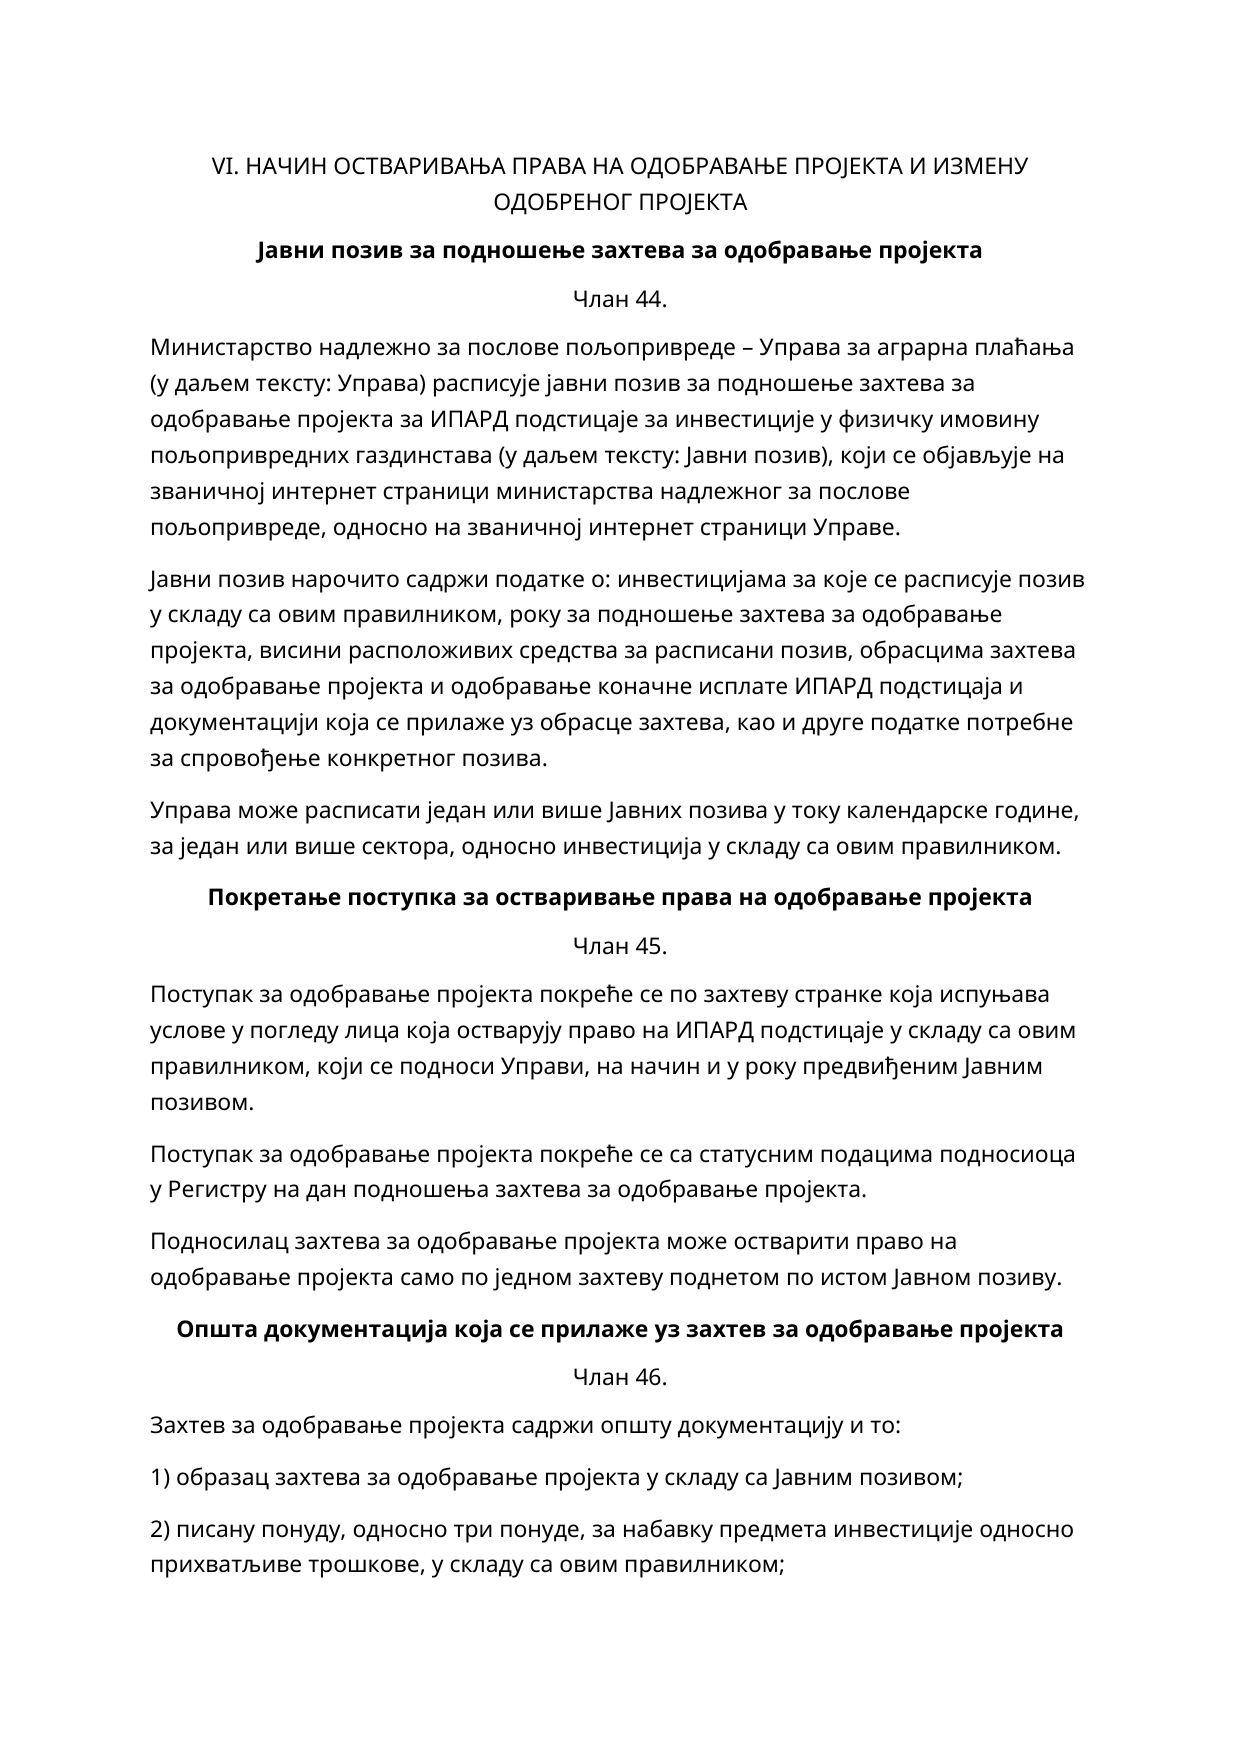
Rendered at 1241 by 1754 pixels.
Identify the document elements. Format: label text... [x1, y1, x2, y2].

text 1) образац захтева за одобравање пројекта у складу са Јавним позивом; [150, 1461, 1090, 1492]
text Општа документација која се прилаже уз захтев за одобравање пројекта [150, 1312, 1090, 1344]
text 2) писану понуду, односно три понуде, за набавку предмета инвестиције односно прихватљиве трошкове, у складу са овим правилником; [150, 1512, 1090, 1580]
text Поступак за одобравање пројекта покреће се са статусним подацима подносиоца у Регистру на дан подношења захтева за одобравање пројекта. [150, 1137, 1090, 1205]
text Поступак за одобравање пројекта покреће се по захтеву странке која испуњава услове у погледу лица која остварују право на ИПАРД подстицаје у складу са овим правилником, који се подноси Управи, на начин и у року предвиђеним Јавним позивом. [150, 978, 1090, 1117]
text Члан 46. [150, 1361, 1090, 1392]
text Члан 45. [150, 930, 1090, 961]
text VI. НАЧИН ОСТВАРИВАЊА ПРАВА НА ОДОБРАВАЊЕ ПРОЈЕКТА И ИЗМЕНУ ОДОБРЕНОГ ПРОЈЕКТА [150, 150, 1090, 217]
text Министарство надлежно за послове пољопривреде – Управа за аграрна плаћања (у даљем тексту: Управа) расписује јавни позив за подношење захтева за одобравање пројекта за ИПАРД подстицаје за инвестиције у физичку имовину пољопривредних газдинстава (у даљем тексту: Јавни позив), који се објављује на званичној интернет страници министарства надлежног за послове пољопривреде, односно на званичној интернет страници Управе. [150, 331, 1090, 542]
text Захтев за одобравање пројекта садржи општу документацију и то: [150, 1409, 1090, 1441]
text Управа може расписати један или више Јавних позива у току календарске године, за један или више сектора, односно инвестиција у складу са овим правилником. [150, 794, 1090, 861]
text Јавни позив за подношење захтева за одобравање пројекта [150, 234, 1090, 266]
text Члан 44. [150, 283, 1090, 314]
text Покретање поступка за остваривање права на одобравање пројекта [150, 881, 1090, 912]
text Јавни позив нарочито садржи податке о: инвестицијама за које се расписује позив у складу са овим правилником, року за подношење захтева за одобравање пројекта, висини расположивих средства за расписани позив, обрасцима захтева за одобравање пројекта и одобравање коначне исплате ИПАРД подстицаја и документацији која се прилаже уз обрасце захтева, као и друге податке потребне за спровођење конкретног позива. [150, 562, 1090, 773]
text Подносилац захтева за одобравање пројекта може остварити право на одобравање пројекта само по једном захтеву поднетом по истом Јавном позиву. [150, 1225, 1090, 1292]
